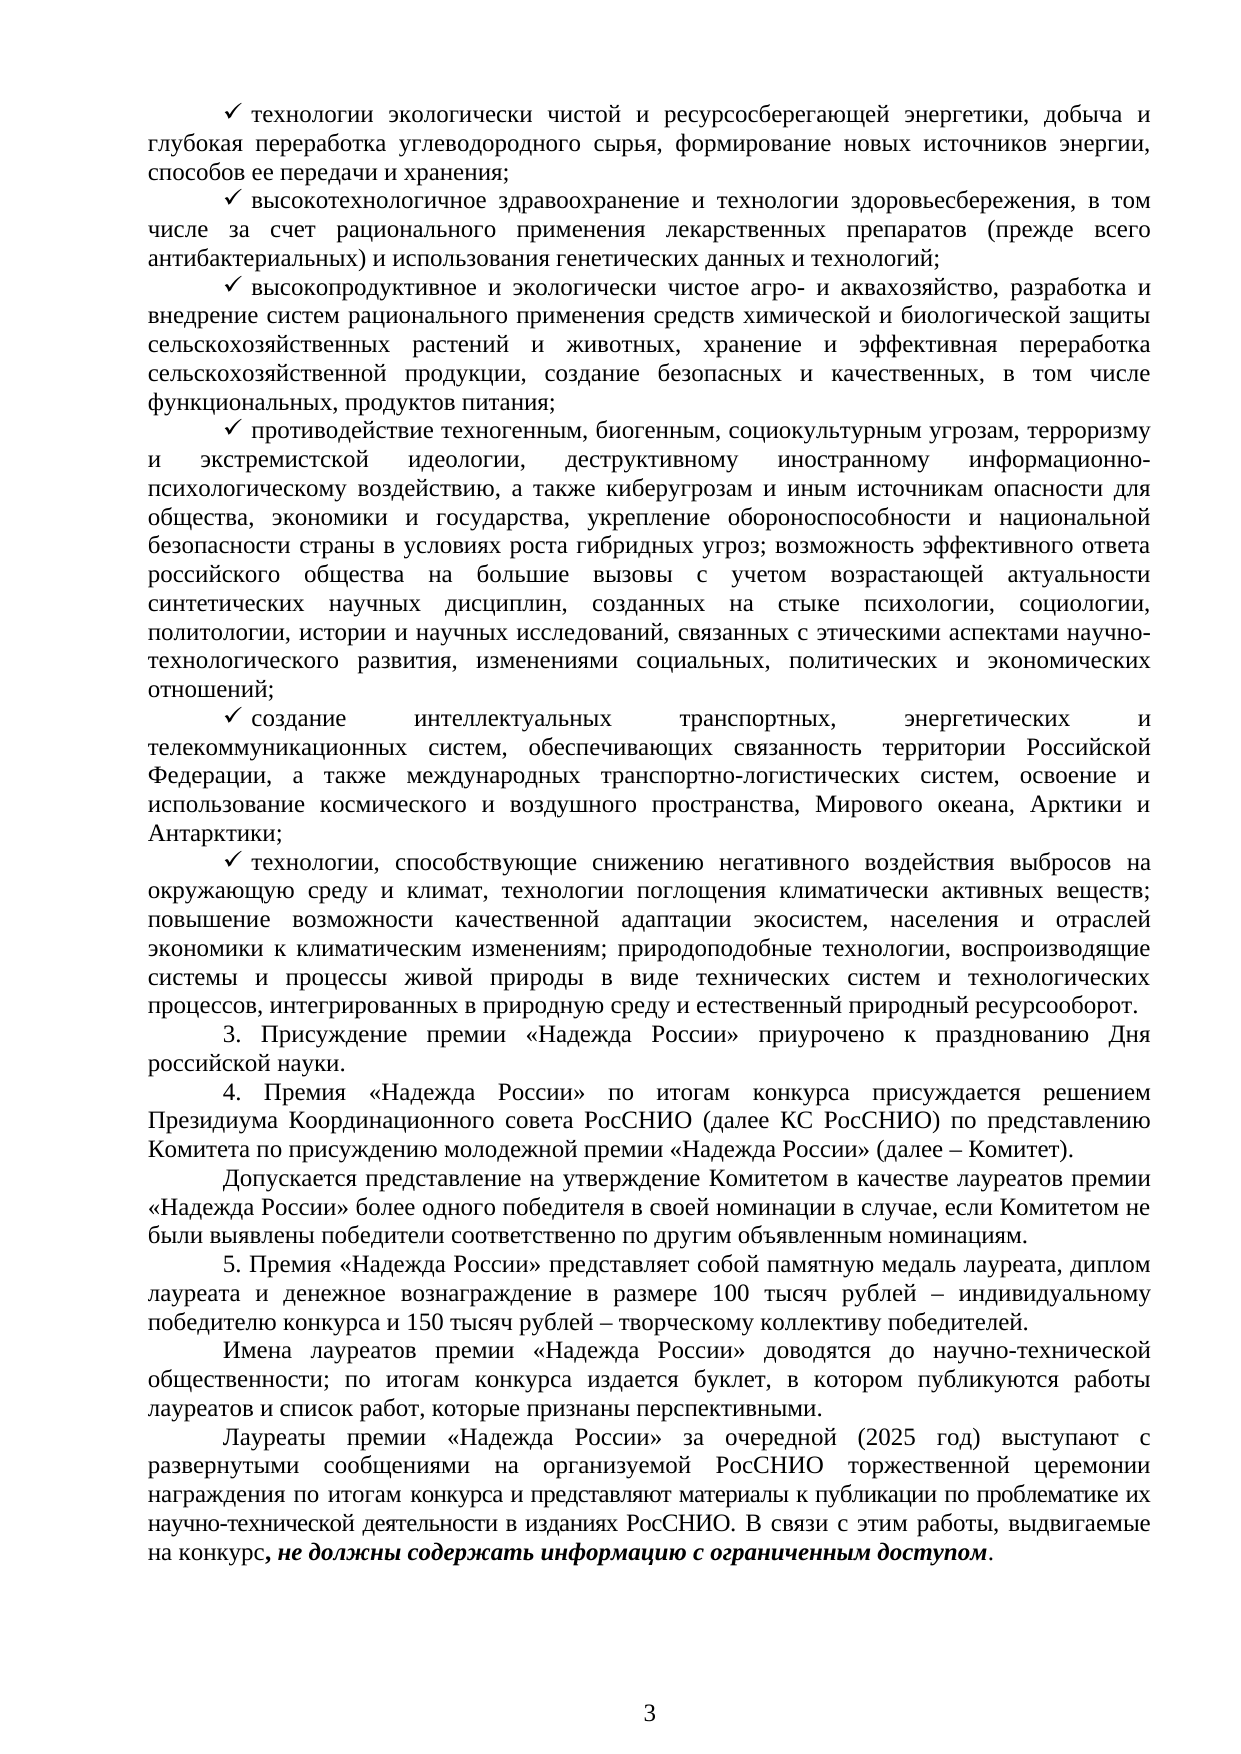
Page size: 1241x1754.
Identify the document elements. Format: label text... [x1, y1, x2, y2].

list высокопродуктивное и экологически чистое агро- и аквахозяйство, разработка и внедрение систем рационального применения средств химической и биологической защиты сельскохозяйственных растений и животных, хранение и эффективная переработка сельскохозяйственной продукции, создание безопасных и качественных, в том числе функциональных, продуктов питания; [148, 272, 1152, 415]
text 3. Присуждение премии «Надежда России» приурочено к празднованию Дня российской науки. [148, 1019, 1152, 1077]
text 4. Премия «Надежда России» по итогам конкурса присуждается решением Президиума Координационного совета РосСНИО (далее КС РосСНИО) по представлению Комитета по присуждению молодежной премии «Надежда России» (далее – Комитет). [148, 1077, 1152, 1163]
list технологии экологически чистой и ресурсосберегающей энергетики, добыча и глубокая переработка углеводородного сырья, формирование новых источников энергии, способов ее передачи и хранения; [148, 99, 1152, 185]
list технологии, способствующие снижению негативного воздействия выбросов на окружающую среду и климат, технологии поглощения климатически активных веществ; повышение возможности качественной адаптации экосистем, населения и отраслей экономики к климатическим изменениям; природоподобные технологии, воспроизводящие системы и процессы живой природы в виде технических систем и технологических процессов, интегрированных в природную среду и естественный природный ресурсооборот. [148, 847, 1152, 1019]
text Лауреаты премии «Надежда России» за очередной (2025 год) выступают с развернутыми сообщениями на организуемой РосСНИО торжественной церемонии награждения по итогам конкурса и представляют материалы к публикации по проблематике их научно-технической деятельности в изданиях РосСНИО. В связи с этим работы, выдвигаемые на конкурс, не должны содержать информацию с ограниченным доступом. [148, 1422, 1152, 1565]
list противодействие техногенным, биогенным, социокультурным угрозам, терроризму и экстремистской идеологии, деструктивному иностранному информационно-психологическому воздействию, а также киберугрозам и иным источникам опасности для общества, экономики и государства, укрепление обороноспособности и национальной безопасности страны в условиях роста гибридных угроз; возможность эффективного ответа российского общества на большие вызовы с учетом возрастающей актуальности синтетических научных дисциплин, созданных на стыке психологии, социологии, политологии, истории и научных исследований, связанных с этическими аспектами научно-технологического развития, изменениями социальных, политических и экономических отношений; [148, 415, 1152, 703]
text Допускается представление на утверждение Комитетом в качестве лауреатов премии «Надежда России» более одного победителя в своей номинации в случае, если Комитетом не были выявлены победители соответственно по другим объявленным номинациям. [148, 1163, 1152, 1249]
text Имена лауреатов премии «Надежда России» доводятся до научно-технической общественности; по итогам конкурса издается буклет, в котором публикуются работы лауреатов и список работ, которые признаны перспективными. [148, 1335, 1152, 1422]
text 5. Премия «Надежда России» представляет собой памятную медаль лауреата, диплом лауреата и денежное вознаграждение в размере 100 тысяч рублей – индивидуальному победителю конкурса и 150 тысяч рублей – творческому коллективу победителей. [148, 1249, 1152, 1335]
list создание интеллектуальных транспортных, энергетических и телекоммуникационных систем, обеспечивающих связанность территории Российской Федерации, а также международных транспортно-логистических систем, освоение и использование космического и воздушного пространства, Мирового океана, Арктики и Антарктики; [148, 703, 1152, 847]
list высокотехнологичное здравоохранение и технологии здоровьесбережения, в том числе за счет рационального применения лекарственных препаратов (прежде всего антибактериальных) и использования генетических данных и технологий; [148, 185, 1152, 272]
